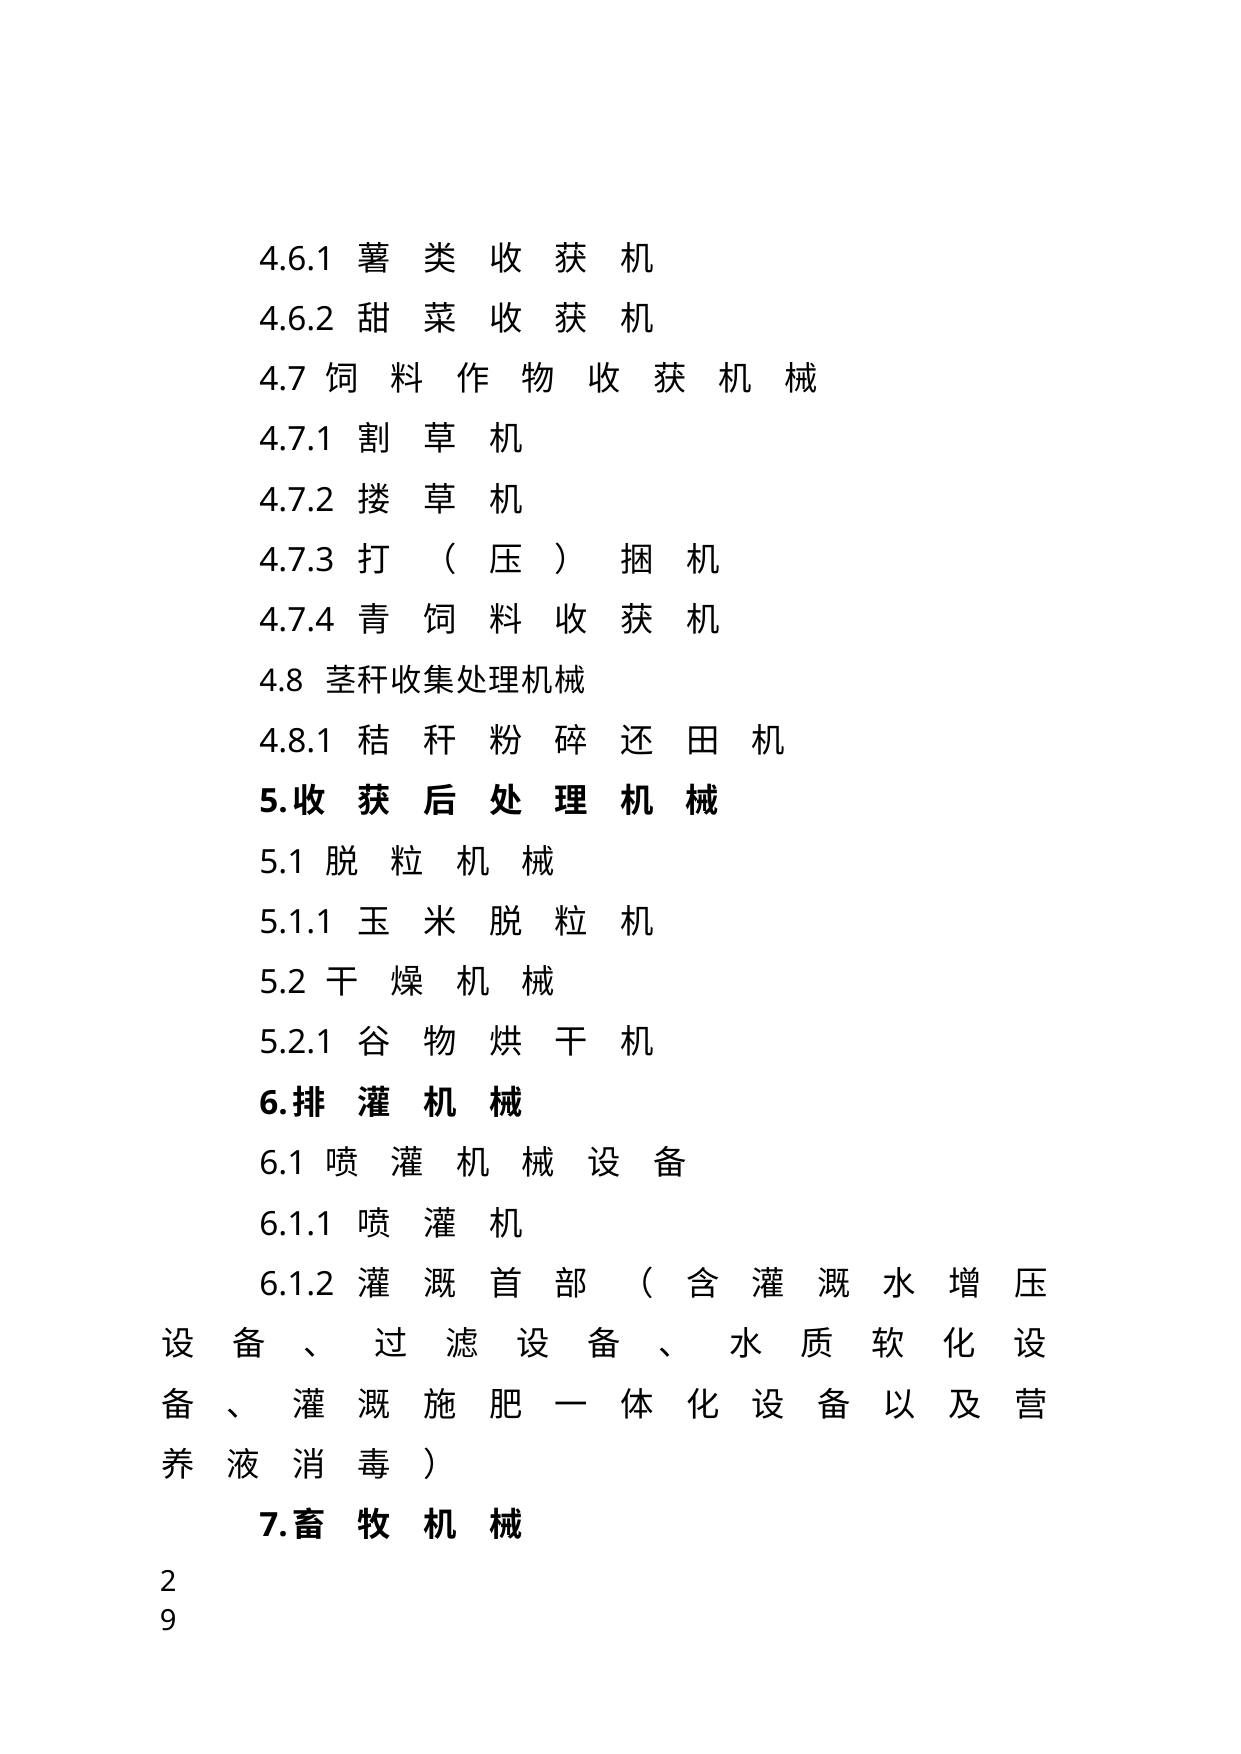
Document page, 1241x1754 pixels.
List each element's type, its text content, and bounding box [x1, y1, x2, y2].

text 5.1.1玉米脱粒机 [161, 889, 1079, 949]
text 4.7.1割草机 [161, 406, 1079, 467]
text 4.7.3打（压）捆机 [161, 527, 1079, 587]
text 5.收获后处理机械 [161, 768, 1079, 828]
text 6.1.1喷灌机 [161, 1190, 1079, 1251]
text 4.8茎秆收集处理机械 [161, 647, 1079, 708]
text 4.7.4青饲料收获机 [161, 587, 1079, 647]
text 4.8.1秸秆粉碎还田机 [161, 708, 1079, 768]
text 4.6.2甜菜收获机 [161, 286, 1079, 346]
text 6.1喷灌机械设备 [161, 1130, 1079, 1190]
text 6.1.2灌溉首部（含灌溉水增压设备、过滤设备、水质软化设备、灌溉施肥一体化设备以及营养液消毒） [161, 1251, 1079, 1492]
text 7.畜牧机械 [161, 1492, 1079, 1552]
text 4.7 饲料作物收获机械 [161, 346, 1079, 406]
text 6.排灌机械 [161, 1070, 1079, 1130]
text 4.7.2搂草机 [161, 467, 1079, 527]
text 5.1脱粒机械 [161, 828, 1079, 889]
text 4.6.1薯类收获机 [161, 225, 1079, 286]
text 5.2干燥机械 [161, 949, 1079, 1009]
text 5.2.1谷物烘干机 [161, 1009, 1079, 1070]
